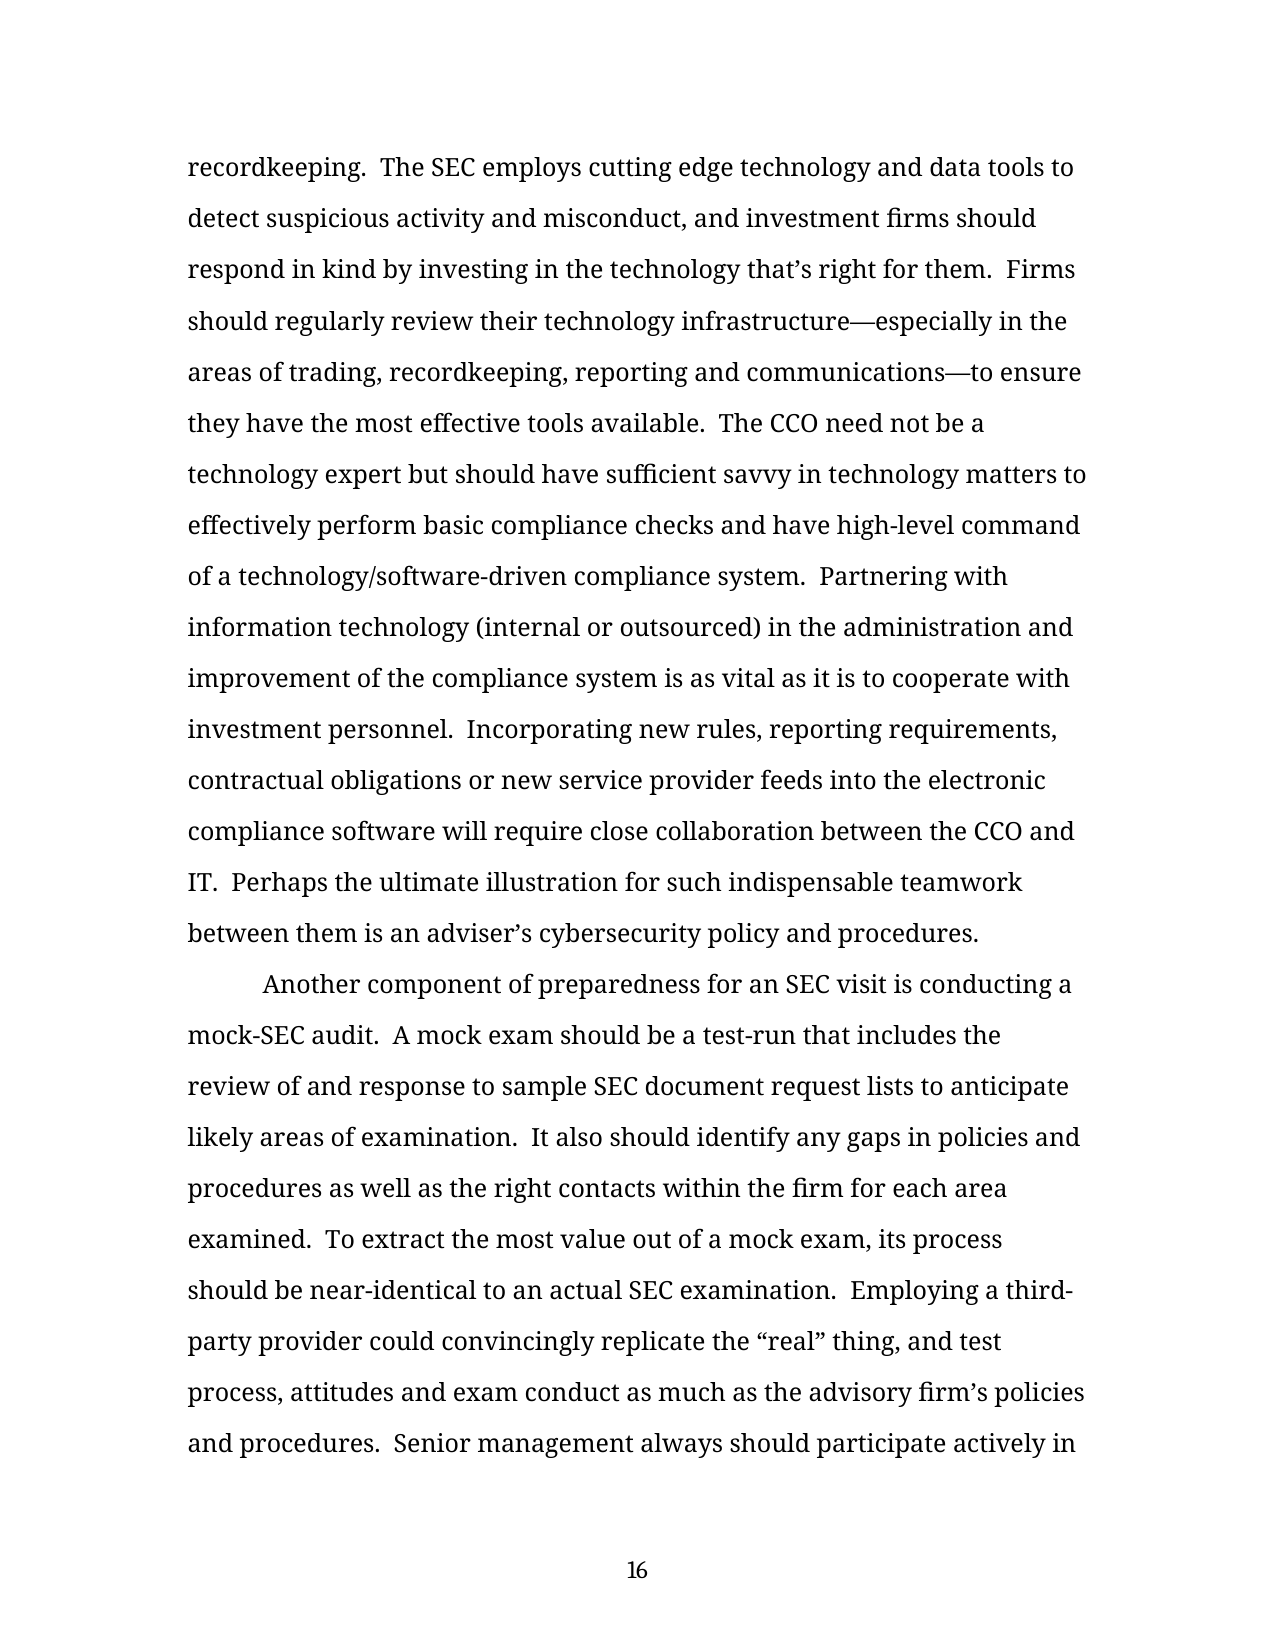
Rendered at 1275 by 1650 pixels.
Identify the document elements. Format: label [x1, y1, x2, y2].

text [187, 150, 1087, 950]
text [187, 967, 1087, 1460]
